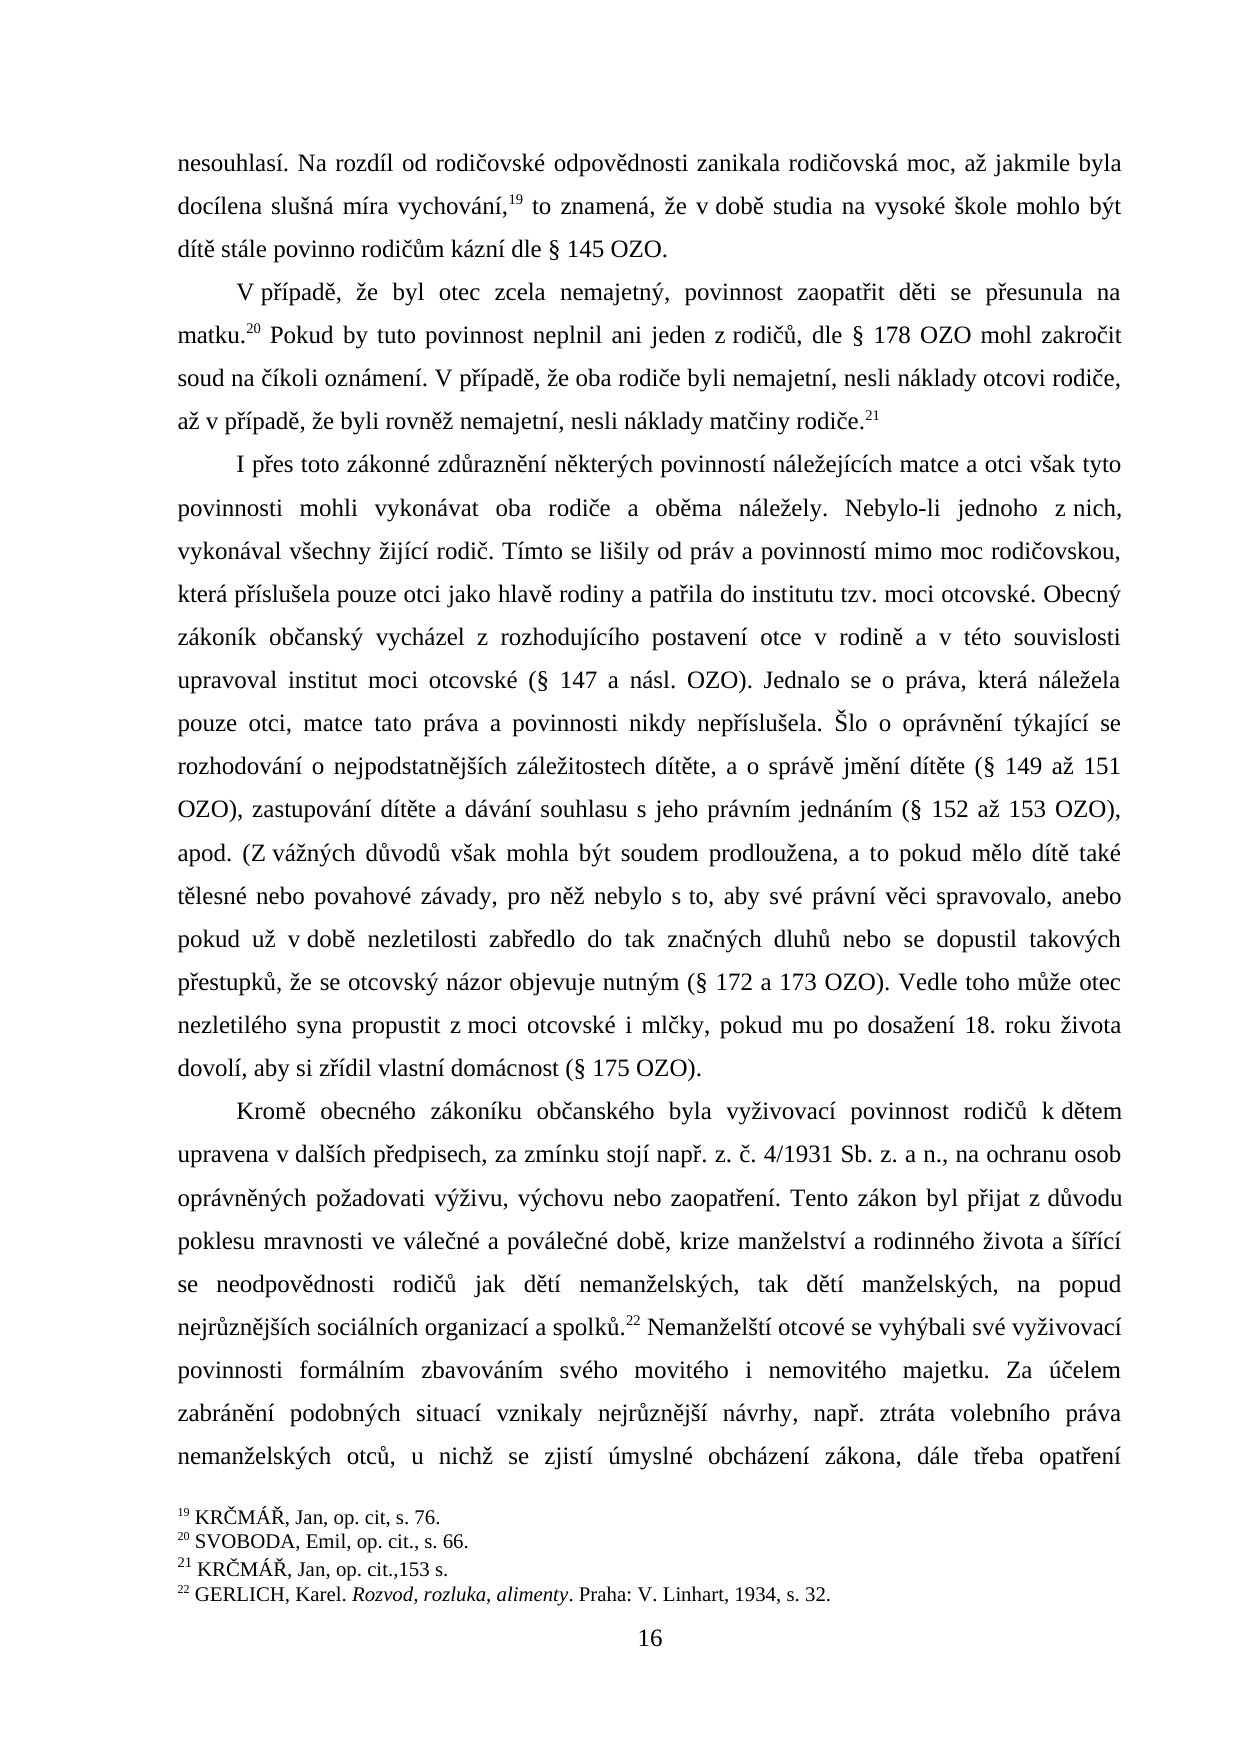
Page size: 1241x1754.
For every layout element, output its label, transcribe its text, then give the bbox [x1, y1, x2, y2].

text V případě, že byl otec zcela nemajetný, povinnost zaopatřit děti se přesunula na matku. Pokud by tuto povinnost neplnil ani jeden z rodičů, dle § 178 OZO mohl zakročit soud na číkoli oznámení. V případě, že oba rodiče byli nemajetní, nesli náklady otcovi rodiče, až v případě, že byli rovněž nemajetní, nesli náklady matčiny rodiče. [177, 277, 1122, 435]
text I přes toto zákonné zdůraznění některých povinností náležejících matce a otci však tyto povinnosti mohli vykonávat oba rodiče a oběma náležely. Nebylo-li jednoho z nich, vykonával všechny žijící rodič. Tímto se lišily od práv a povinností mimo moc rodičovskou, která příslušela pouze otci jako hlavě rodiny a patřila do institutu tzv. moci otcovské. Obecný zákoník občanský vycházel z rozhodujícího postavení otce v rodině a v této souvislosti upravoval institut moci otcovské (§ 147 a násl. OZO). Jednalo se o práva, která náležela pouze otci, matce tato práva a povinnosti nikdy nepříslušela. Šlo o oprávnění týkající se rozhodování o nejpodstatnějších záležitostech dítěte, a o správě jmění dítěte (§ 149 až 151 OZO), zastupování dítěte a dávání souhlasu s jeho právním jednáním (§ 152 až 153 OZO), apod. (Z vážných důvodů však mohla být soudem prodloužena, a to pokud mělo dítě také tělesné nebo povahové závady, pro něž nebylo s to, aby své právní věci spravovalo, anebo pokud už v době nezletilosti zabředlo do tak značných dluhů nebo se dopustil takových přestupků, že se otcovský názor objevuje nutným (§ 172 a 173 OZO). Vedle toho může otec nezletilého syna propustit z moci otcovské i mlčky, pokud mu po dosažení 18. roku života dovolí, aby si zřídil vlastní domácnost (§ 175 OZO). [177, 449, 1122, 1082]
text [177, 148, 1122, 263]
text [177, 1096, 1122, 1470]
